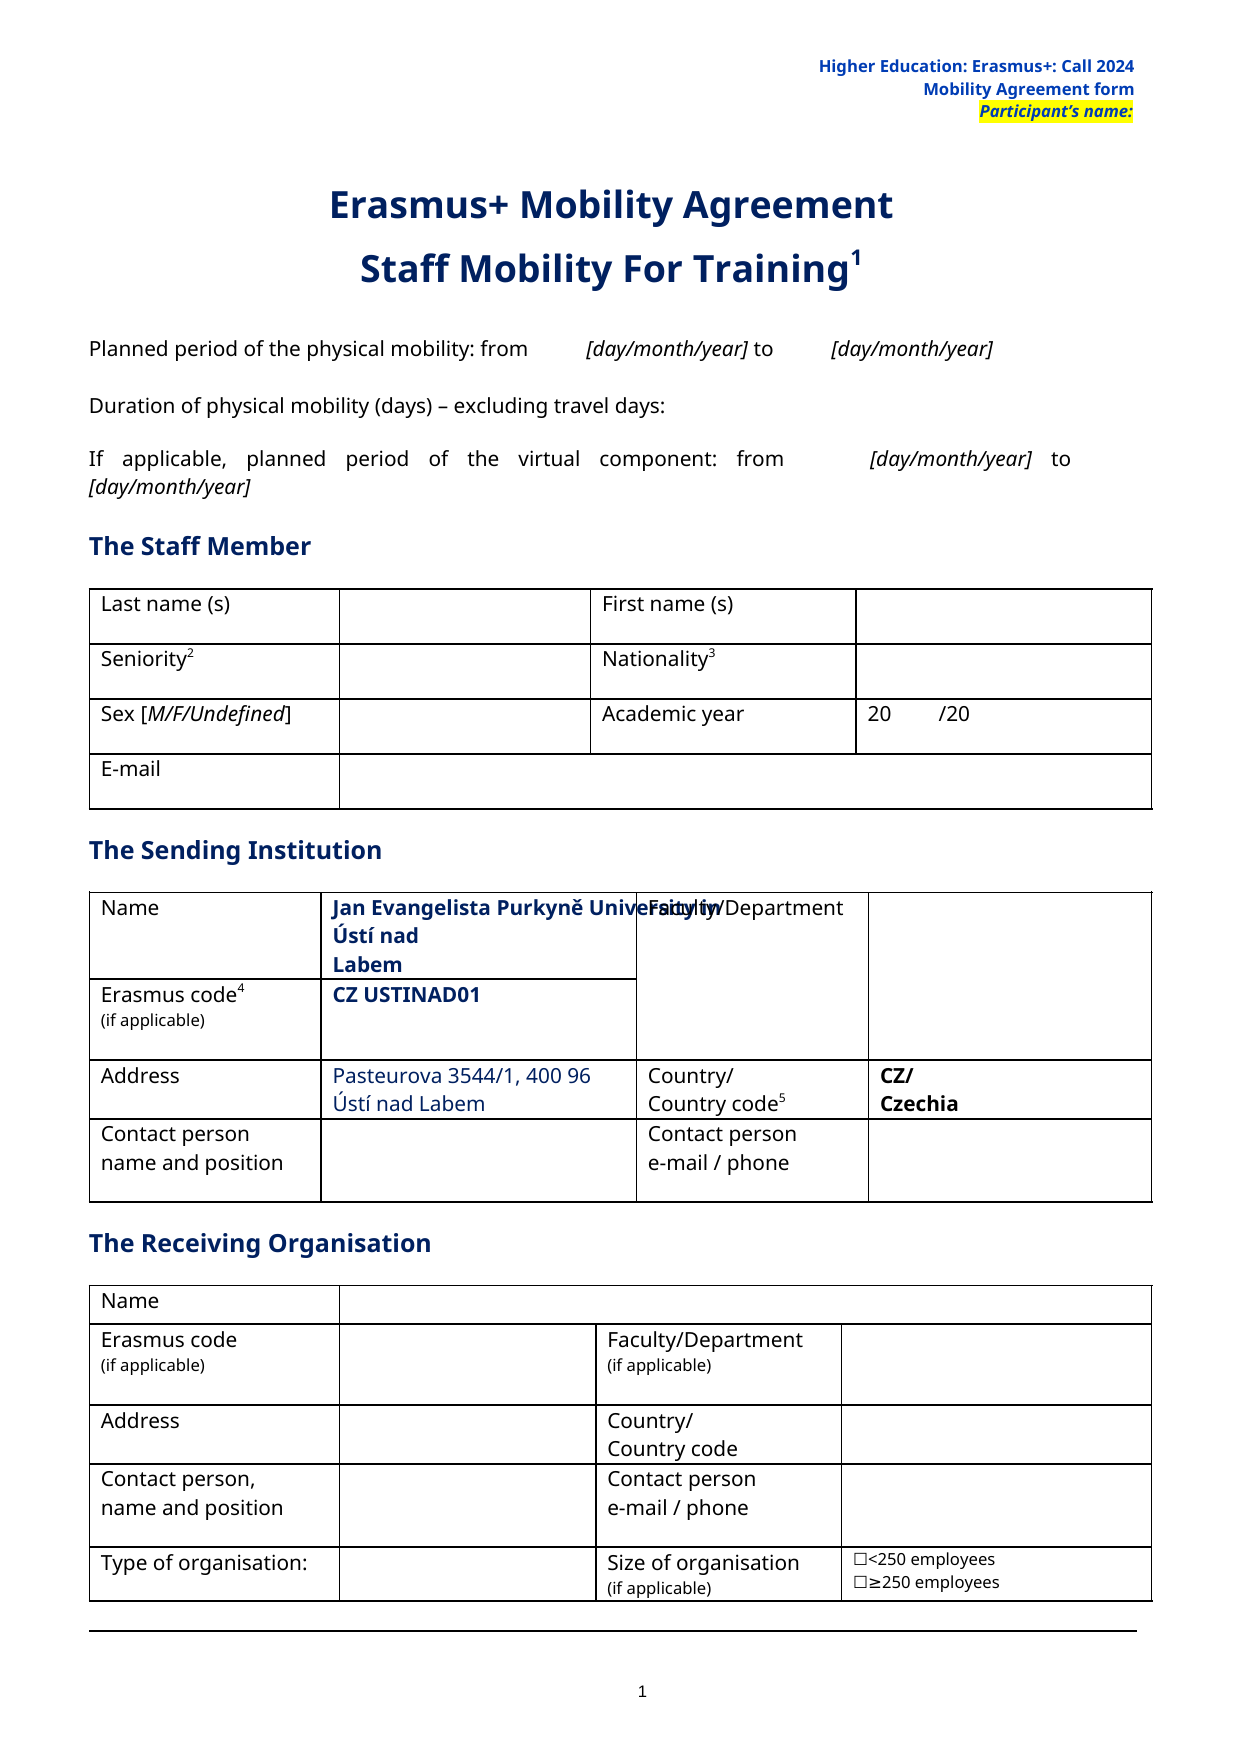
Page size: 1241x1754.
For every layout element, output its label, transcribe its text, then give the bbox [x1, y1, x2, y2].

table_cell <250 employees ≥250 employees [842, 1548, 1151, 1600]
text If applicable, planned period of the virtual component: from [day/month/year] to [day/month/year] [89, 444, 1137, 501]
table_cell E-mail [90, 755, 339, 808]
text Staff Mobility For Training [89, 242, 1134, 293]
text Erasmus+ Mobility Agreement [89, 179, 1134, 230]
table_header [340, 590, 590, 643]
table_header Faculty/Department [637, 893, 868, 1059]
table_cell CZ/ Czechia [869, 1061, 1151, 1118]
table_cell Contact person e-mail / phone [597, 1465, 841, 1546]
table_cell Contact person name and position [90, 1120, 320, 1201]
table_cell [842, 1325, 1151, 1404]
table_cell Faculty/Department (if applicable) [597, 1325, 841, 1404]
table_cell Nationality [591, 645, 855, 698]
table_header [857, 590, 1151, 643]
table_cell Country/ Country code [637, 1061, 868, 1118]
table_cell [340, 755, 1151, 808]
table_cell Seniority [90, 645, 339, 698]
table_cell [869, 1120, 1151, 1201]
text The Sending Institution [89, 832, 1240, 866]
table_cell CZ USTINAD01 [322, 980, 636, 1059]
table_cell [340, 700, 590, 753]
text The Receiving Organisation [89, 1226, 1240, 1259]
table_cell Contact person, name and position [90, 1465, 339, 1546]
table_cell Country/ Country code [597, 1406, 841, 1463]
table_header Jan Evangelista Purkyně University in Ústí nad Labem [322, 893, 636, 978]
table_cell Contact person e-mail / phone [637, 1120, 868, 1201]
table_header Name [90, 1286, 339, 1323]
table_cell [842, 1465, 1151, 1546]
table_header Name [90, 893, 320, 978]
table_cell Size of organisation (if applicable) [597, 1548, 841, 1600]
table_cell Sex [M/F/Undefined] [90, 700, 339, 753]
table_cell Pasteurova 3544/1, 400 96 Ústí nad Labem [322, 1061, 636, 1118]
table_header Last name (s) [90, 590, 339, 643]
table_header [340, 1286, 1151, 1323]
text Planned period of the physical mobility: from [day/month/year] to [day/month/year] [89, 334, 1137, 363]
table_cell [340, 1406, 595, 1463]
table_cell [322, 1120, 636, 1201]
table_cell Type of organisation: [90, 1548, 339, 1600]
table_header First name (s) [591, 590, 855, 643]
table_cell [842, 1406, 1151, 1463]
table_cell Address [90, 1406, 339, 1463]
text The Staff Member [89, 529, 1240, 563]
table_cell [340, 1548, 595, 1600]
table_cell Erasmus code (if applicable) [90, 980, 320, 1059]
table_cell 20 /20 [857, 700, 1151, 753]
table_header [869, 893, 1151, 1059]
table_cell Address [90, 1061, 320, 1118]
table_cell Erasmus code (if applicable) [90, 1325, 339, 1404]
table_cell [340, 1465, 595, 1546]
table_cell Academic year [591, 700, 855, 753]
table_cell [340, 1325, 595, 1404]
table_cell [857, 645, 1151, 698]
table_cell [340, 645, 590, 698]
text Duration of physical mobility (days) – excluding travel days: [89, 391, 1137, 419]
